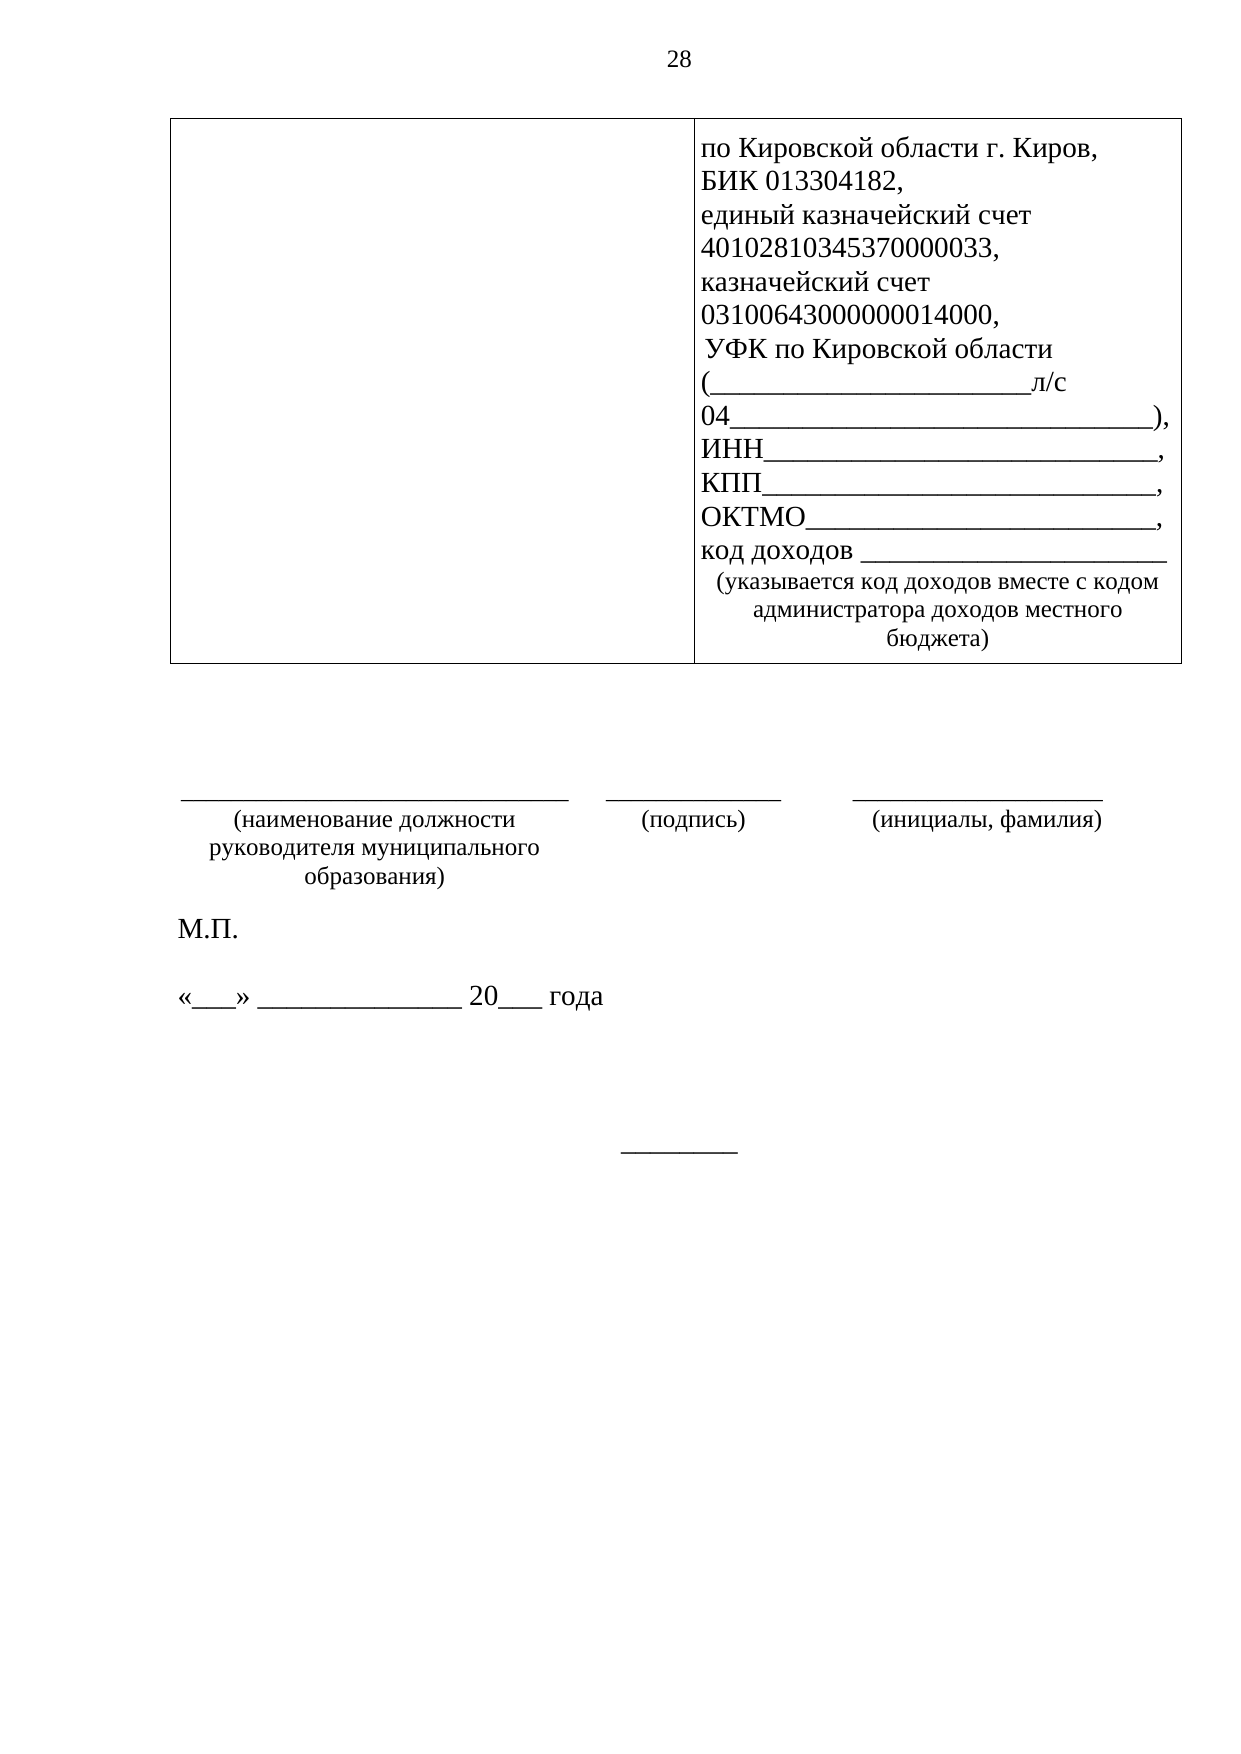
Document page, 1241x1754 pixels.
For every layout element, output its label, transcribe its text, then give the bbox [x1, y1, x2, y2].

table_header ____________________ (инициалы, фамилия) [809, 764, 1116, 901]
table_header ______________ (подпись) [578, 764, 808, 901]
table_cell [171, 119, 694, 663]
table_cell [695, 119, 1181, 663]
text ________ [177, 1123, 1181, 1157]
table_header _______________________________(наименование должности руководителя муниципального образования) [171, 764, 578, 901]
table_cell М.П. «___» ______________ 20___ года [171, 901, 1116, 1089]
